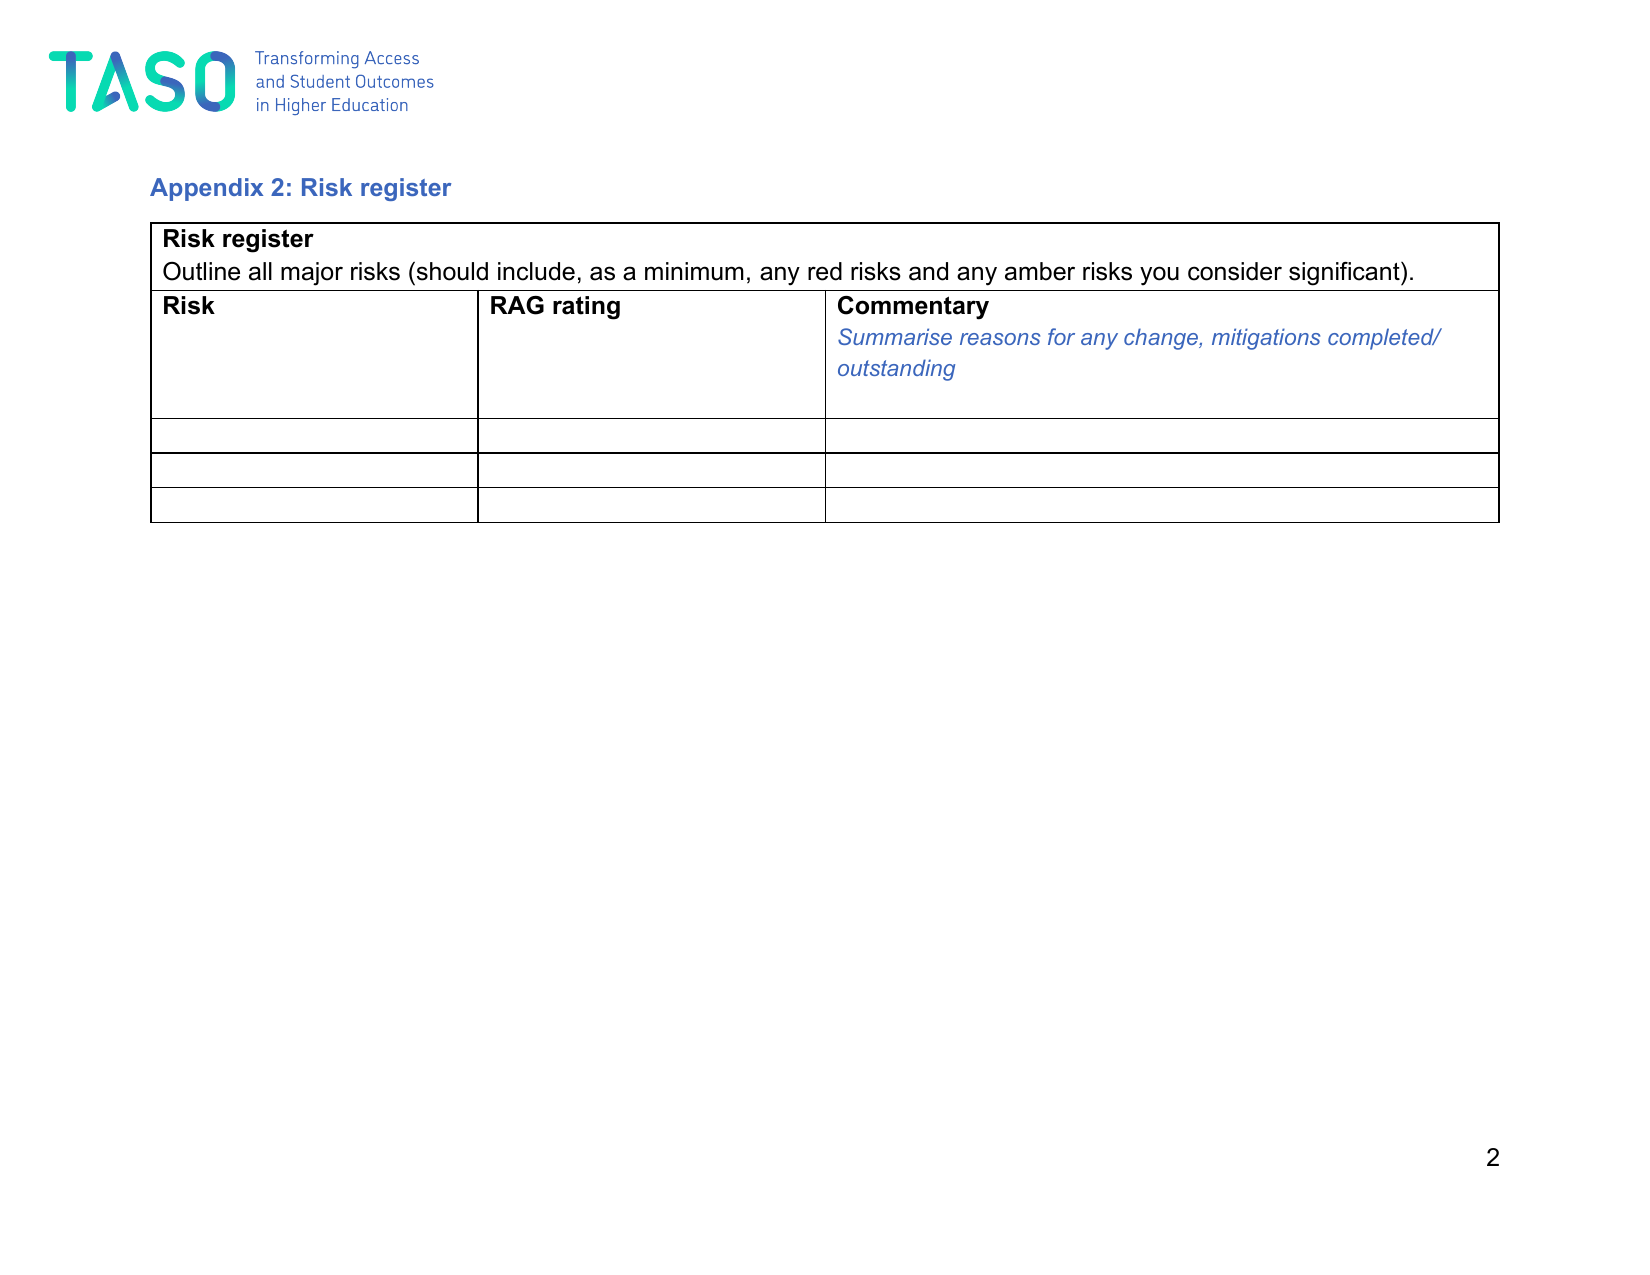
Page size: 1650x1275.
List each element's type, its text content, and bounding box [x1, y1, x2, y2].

table_cell RAG rating [479, 291, 825, 418]
table_cell [152, 419, 477, 452]
table_cell [152, 454, 477, 487]
table_cell [826, 419, 1498, 452]
table_cell [152, 488, 477, 521]
table_cell [479, 488, 825, 521]
picture [9, 11, 474, 151]
table_cell [826, 454, 1498, 487]
table_header Risk register Outline all major risks (should include, as a minimum, any red risks and any amber risks you consider significant). [152, 224, 1498, 290]
text Appendix 2: Risk register [150, 172, 1500, 201]
table_cell [826, 488, 1498, 521]
table_cell [479, 419, 825, 452]
table_cell Risk [152, 291, 477, 418]
table_cell Commentary Summarise reasons for any change, mitigations completed/ outstanding [826, 291, 1498, 418]
table_cell [479, 454, 825, 487]
